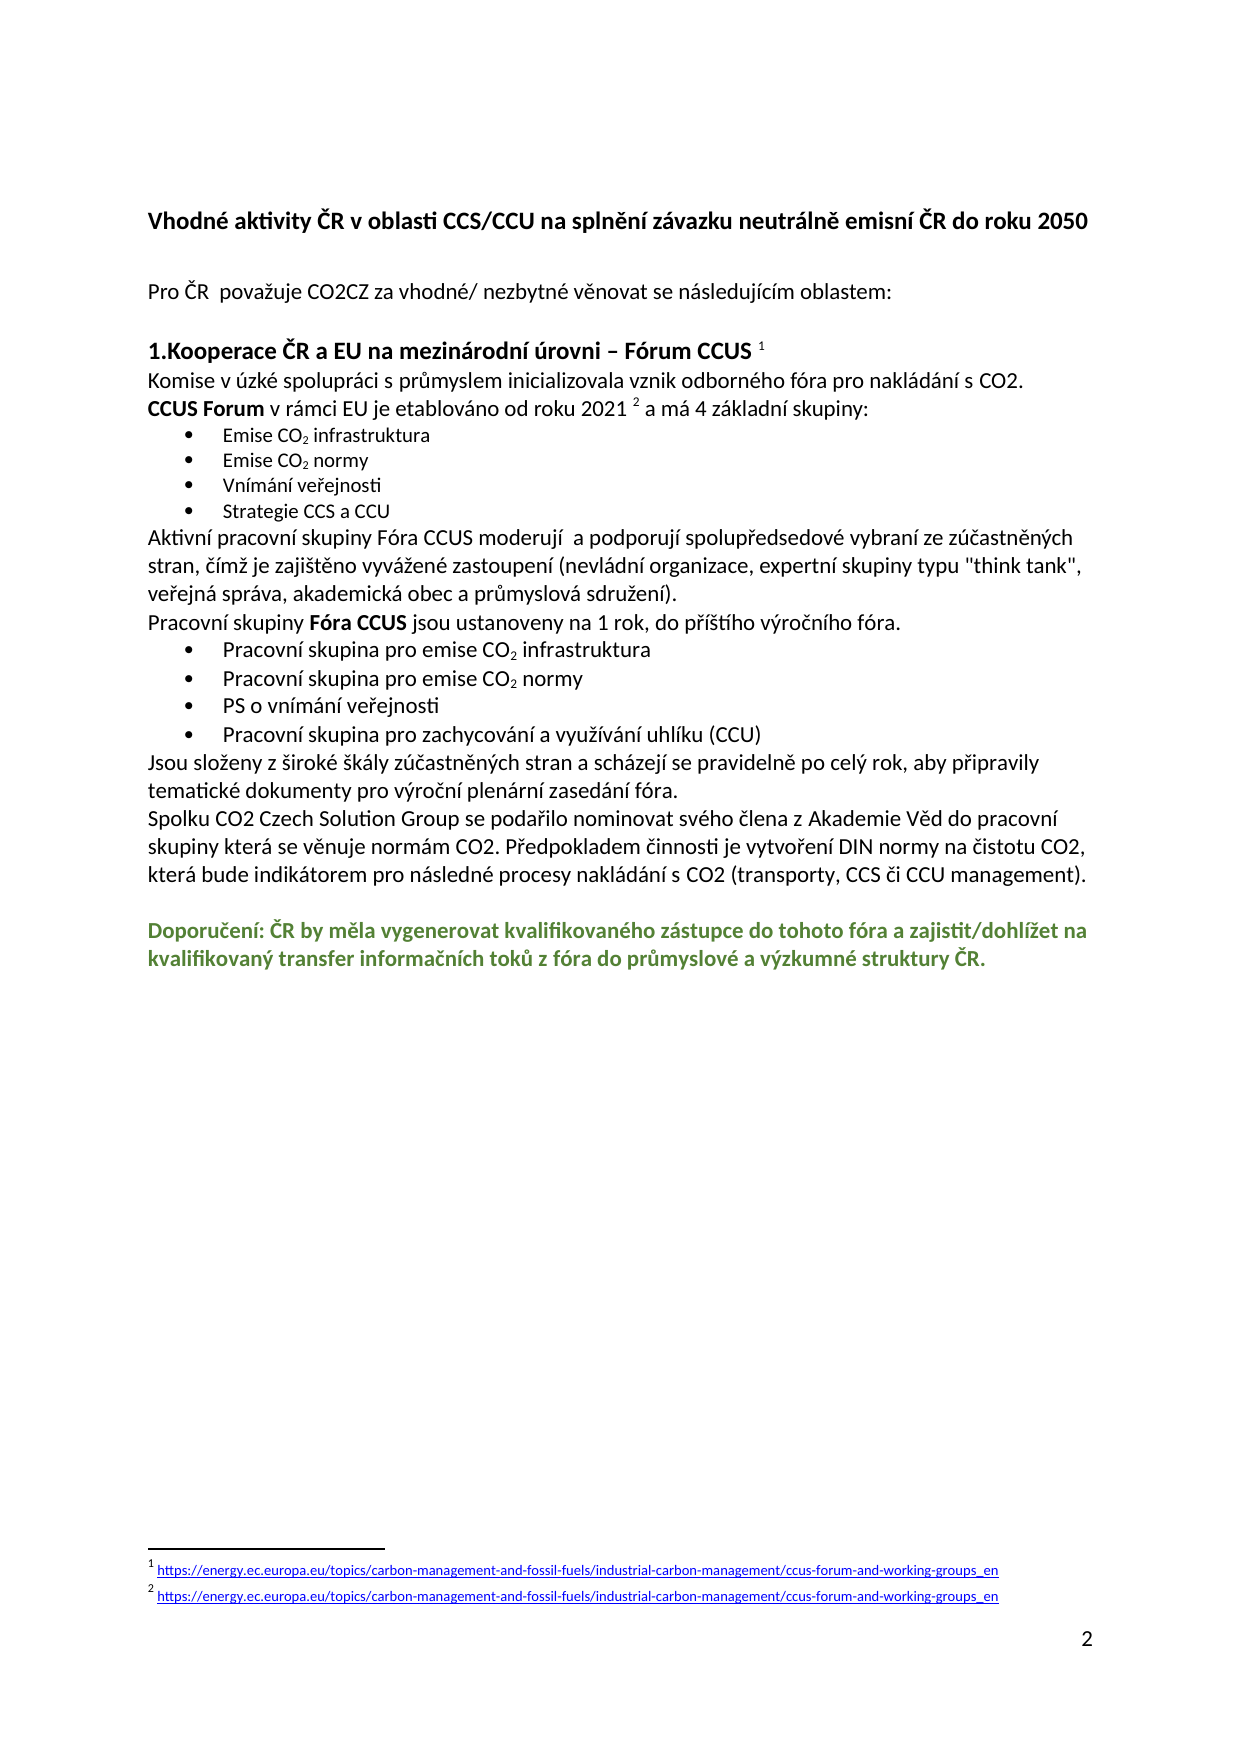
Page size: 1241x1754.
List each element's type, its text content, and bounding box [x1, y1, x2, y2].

text Vhodné aktivity ČR v oblasti CCS/CCU na splnění závazku neutrálně emisní ČR do roku 2050 [148, 206, 1093, 236]
text CCUS Forum v rámci EU je etablováno od roku 2021 a má 4 základní skupiny: [148, 394, 1093, 422]
text 1.Kooperace ČR a EU na mezinárodní úrovni – Fórum CCUS [148, 335, 1093, 366]
text Doporučení: ČR by měla vygenerovat kvalifikovaného zástupce do tohoto fóra a zajistit/dohlížet na kvalifikovaný transfer informačních toků z fóra do průmyslové a výzkumné struktury ČR. [148, 916, 1093, 972]
text Pracovní skupiny Fóra CCUS jsou ustanoveny na 1 rok, do příštího výročního fóra. [148, 608, 1093, 636]
list Pracovní skupina pro zachycování a využívání uhlíku (CCU) [185, 720, 1093, 748]
text Aktivní pracovní skupiny Fóra CCUS moderují a podporují spolupředsedové vybraní ze zúčastněných stran, čímž je zajištěno vyvážené zastoupení (nevládní organizace, expertní skupiny typu "think tank", veřejná správa, akademická obec a průmyslová sdružení). [148, 523, 1093, 608]
list Pracovní skupina pro emise CO2 infrastruktura [185, 636, 1093, 664]
text Jsou složeny z široké škály zúčastněných stran a scházejí se pravidelně po celý rok, aby připravily tematické dokumenty pro výroční plenární zasedání fóra. [148, 748, 1093, 804]
text Komise v úzké spolupráci s průmyslem inicializovala vznik odborného fóra pro nakládání s CO2. [148, 366, 1093, 394]
text Spolku CO2 Czech Solution Group se podařilo nominovat svého člena z Akademie Věd do pracovní skupiny která se věnuje normám CO2. Předpokladem činnosti je vytvoření DIN normy na čistotu CO2, která bude indikátorem pro následné procesy nakládání s CO2 (transporty, CCS či CCU management). [148, 804, 1093, 888]
list Vnímání veřejnosti [185, 473, 1093, 498]
list Strategie CCS a CCU [185, 498, 1093, 523]
list Emise CO2 normy [185, 447, 1093, 473]
list Emise CO2 infrastruktura [185, 422, 1093, 447]
list Pracovní skupina pro emise CO2 normy [185, 664, 1093, 692]
text Pro ČR považuje CO2CZ za vhodné/ nezbytné věnovat se následujícím oblastem: [148, 277, 1093, 305]
list PS o vnímání veřejnosti [185, 692, 1093, 720]
